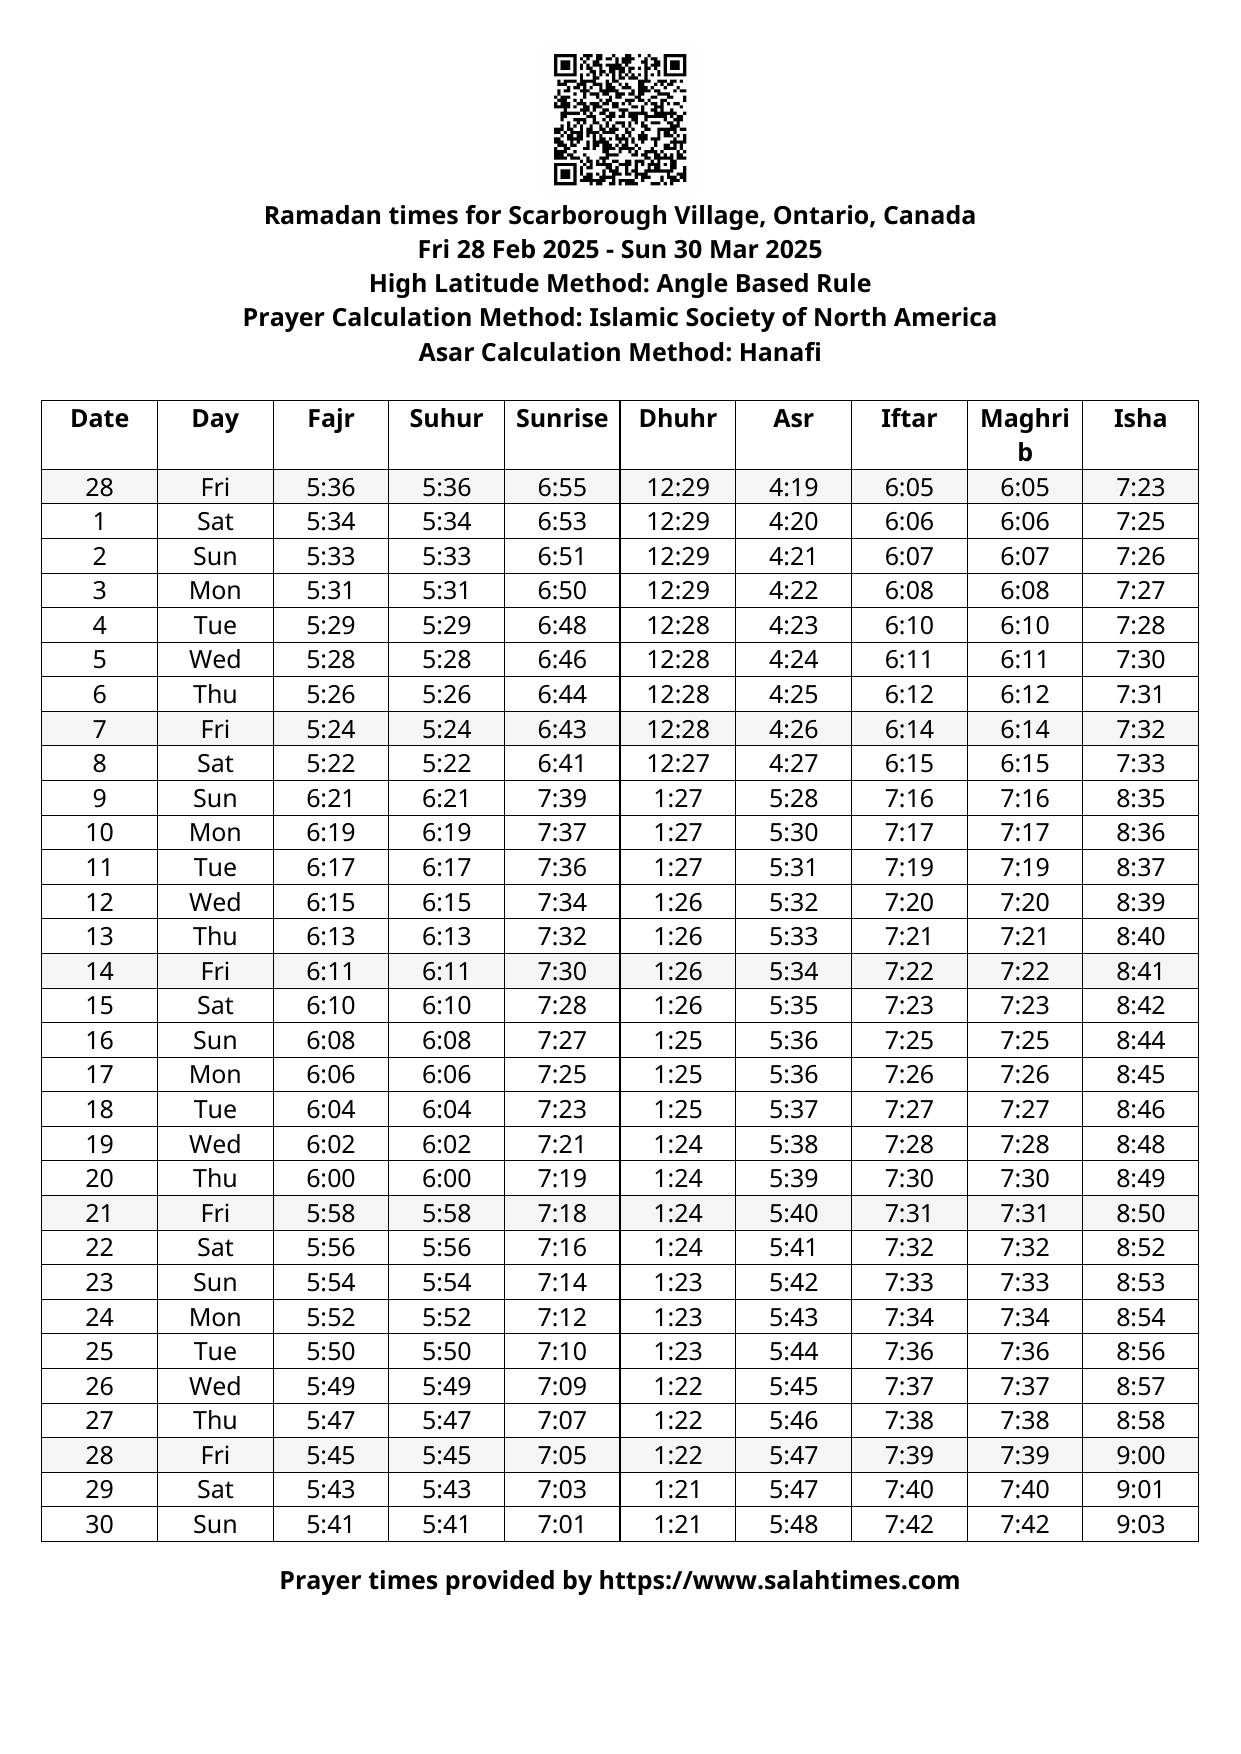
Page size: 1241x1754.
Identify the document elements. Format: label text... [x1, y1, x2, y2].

table_cell 1:24 [621, 1196, 735, 1229]
table_cell 7:20 [968, 885, 1082, 918]
table_cell 5:41 [274, 1507, 388, 1541]
table_cell 6:06 [852, 504, 967, 538]
table_cell 6:05 [852, 470, 967, 503]
table_cell 7:36 [852, 1334, 967, 1368]
table_cell 1:22 [621, 1438, 735, 1472]
table_header Fajr [274, 401, 388, 469]
table_cell 5:31 [274, 574, 388, 607]
table_cell 4:26 [736, 712, 851, 745]
table_cell 5:24 [389, 712, 504, 745]
table_cell 5:34 [274, 504, 388, 538]
table_cell 7:33 [968, 1265, 1082, 1299]
table_cell 5:31 [736, 850, 851, 884]
table_cell 6:08 [389, 1023, 504, 1057]
table_cell 7:34 [505, 885, 619, 918]
table_cell 5:34 [736, 954, 851, 987]
table_cell 5:36 [389, 470, 504, 503]
table_cell 6:07 [968, 539, 1082, 572]
table_cell 21 [42, 1196, 157, 1229]
table_cell 5:58 [389, 1196, 504, 1229]
table_cell 8:37 [1083, 850, 1198, 884]
table_cell 7:30 [505, 954, 619, 987]
table_cell 6:17 [389, 850, 504, 884]
table_cell 6:06 [968, 504, 1082, 538]
table_cell 8:42 [1083, 989, 1198, 1022]
table_cell 7:12 [505, 1300, 619, 1333]
table_cell 7 [42, 712, 157, 745]
table_cell Fri [158, 1196, 273, 1229]
table_cell 6:13 [389, 919, 504, 953]
table_cell 5:58 [274, 1196, 388, 1229]
table_cell 5:49 [389, 1369, 504, 1402]
table_cell Fri [158, 954, 273, 987]
table_cell 5:36 [274, 470, 388, 503]
table_cell 6:15 [968, 746, 1082, 780]
table_cell 3 [42, 574, 157, 607]
table_cell 7:36 [968, 1334, 1082, 1368]
table_cell 6:11 [274, 954, 388, 987]
table_cell Tue [158, 1092, 273, 1126]
table_cell 6:00 [274, 1161, 388, 1195]
table_cell 6:05 [968, 470, 1082, 503]
table_cell 4:22 [736, 574, 851, 607]
table_cell 5:46 [736, 1404, 851, 1437]
table_cell 4 [42, 608, 157, 642]
table_cell 12:28 [621, 643, 735, 676]
table_cell 5:32 [736, 885, 851, 918]
table_cell 7:32 [852, 1231, 967, 1264]
table_cell 1:23 [621, 1334, 735, 1368]
table_cell 7:23 [852, 989, 967, 1022]
table_cell 8:45 [1083, 1058, 1198, 1091]
table_cell 7:19 [968, 850, 1082, 884]
table_cell 5:41 [389, 1507, 504, 1541]
table_cell 5:47 [736, 1438, 851, 1472]
table_cell 5:38 [736, 1127, 851, 1160]
table_cell 12:28 [621, 712, 735, 745]
table_cell 6:07 [852, 539, 967, 572]
table_cell 7:09 [505, 1369, 619, 1402]
table_cell 7:39 [505, 781, 619, 814]
table_cell 1:23 [621, 1265, 735, 1299]
table_cell 8:36 [1083, 816, 1198, 849]
table_cell 7:18 [505, 1196, 619, 1229]
table_cell 8:48 [1083, 1127, 1198, 1160]
table_cell 6:19 [274, 816, 388, 849]
table_cell 8:50 [1083, 1196, 1198, 1229]
table_cell 5:49 [274, 1369, 388, 1402]
table_cell 7:20 [852, 885, 967, 918]
table_cell 5:52 [389, 1300, 504, 1333]
table_cell 5:43 [736, 1300, 851, 1333]
table_cell 6:51 [505, 539, 619, 572]
table_cell 12:29 [621, 574, 735, 607]
table_cell 1:26 [621, 885, 735, 918]
table_cell 5:43 [274, 1473, 388, 1506]
table_cell 7:27 [968, 1092, 1082, 1126]
table_cell 1:27 [621, 816, 735, 849]
table_cell Thu [158, 677, 273, 711]
table_cell 8:53 [1083, 1265, 1198, 1299]
table_cell 1:27 [621, 781, 735, 814]
table_cell 8:39 [1083, 885, 1198, 918]
table_cell Tue [158, 850, 273, 884]
text High Latitude Method: Angle Based Rule [42, 266, 1198, 300]
table_cell 7:28 [852, 1127, 967, 1160]
table_cell Mon [158, 574, 273, 607]
table_cell 4:23 [736, 608, 851, 642]
table_cell 5:34 [389, 504, 504, 538]
table_cell 5:35 [736, 989, 851, 1022]
table_cell 26 [42, 1369, 157, 1402]
table_cell 7:26 [852, 1058, 967, 1091]
table_cell 7:42 [852, 1507, 967, 1541]
table_cell 7:23 [1083, 470, 1198, 503]
table_cell 7:28 [968, 1127, 1082, 1160]
table_cell 1:26 [621, 954, 735, 987]
table_cell 7:16 [968, 781, 1082, 814]
table_cell 10 [42, 816, 157, 849]
table_cell 5:44 [736, 1334, 851, 1368]
table_cell 12 [42, 885, 157, 918]
table_cell 5:30 [736, 816, 851, 849]
table_cell 7:33 [1083, 746, 1198, 780]
table_cell 7:36 [505, 850, 619, 884]
table_cell 23 [42, 1265, 157, 1299]
table_cell 6:08 [274, 1023, 388, 1057]
table_header Sunrise [505, 401, 619, 469]
table_cell Fri [158, 1438, 273, 1472]
table_cell 1:22 [621, 1404, 735, 1437]
table_cell Sat [158, 1473, 273, 1506]
table_cell Wed [158, 1127, 273, 1160]
table_cell 6:02 [389, 1127, 504, 1160]
table_cell 6:50 [505, 574, 619, 607]
table_cell 7:40 [968, 1473, 1082, 1506]
table_cell 7:14 [505, 1265, 619, 1299]
table_cell 8:46 [1083, 1092, 1198, 1126]
table_cell 5:39 [736, 1161, 851, 1195]
table_cell Sun [158, 1023, 273, 1057]
table_cell 1 [42, 504, 157, 538]
table_cell 4:21 [736, 539, 851, 572]
table_cell 7:05 [505, 1438, 619, 1472]
table_cell 7:03 [505, 1473, 619, 1506]
table_cell 5:52 [274, 1300, 388, 1333]
table_cell 18 [42, 1092, 157, 1126]
table_cell 7:32 [505, 919, 619, 953]
table_cell 5:47 [736, 1473, 851, 1506]
table_cell 16 [42, 1023, 157, 1057]
table_cell 5:45 [736, 1369, 851, 1402]
table_cell 8:54 [1083, 1300, 1198, 1333]
table_cell 7:22 [852, 954, 967, 987]
table_cell 4:20 [736, 504, 851, 538]
table_cell 8:58 [1083, 1404, 1198, 1437]
table_cell 29 [42, 1473, 157, 1506]
table_cell 28 [42, 1438, 157, 1472]
table_cell 7:23 [968, 989, 1082, 1022]
table_cell 5:45 [389, 1438, 504, 1472]
table_cell 7:38 [968, 1404, 1082, 1437]
table_cell 7:10 [505, 1334, 619, 1368]
table_cell 1:21 [621, 1473, 735, 1506]
table_cell 25 [42, 1334, 157, 1368]
table_cell 7:34 [968, 1300, 1082, 1333]
table_cell 6 [42, 677, 157, 711]
table_cell 5:48 [736, 1507, 851, 1541]
table_cell 6:02 [274, 1127, 388, 1160]
table_cell 5:42 [736, 1265, 851, 1299]
table_cell 7:27 [505, 1023, 619, 1057]
table_cell 7:21 [852, 919, 967, 953]
table_cell 5:47 [274, 1404, 388, 1437]
table_cell 5:33 [736, 919, 851, 953]
table_cell 4:19 [736, 470, 851, 503]
table_cell Tue [158, 608, 273, 642]
table_cell 30 [42, 1507, 157, 1541]
table_cell 6:14 [968, 712, 1082, 745]
table_cell Thu [158, 1161, 273, 1195]
text Prayer times provided by https://www.salahtimes.com [42, 1563, 1198, 1597]
table_cell 8:57 [1083, 1369, 1198, 1402]
text Asar Calculation Method: Hanafi [42, 334, 1198, 368]
table_cell 7:32 [1083, 712, 1198, 745]
table_cell 8:35 [1083, 781, 1198, 814]
table_cell 5:40 [736, 1196, 851, 1229]
picture [542, 41, 699, 198]
table_cell 11 [42, 850, 157, 884]
table_cell 6:12 [852, 677, 967, 711]
table_cell Sat [158, 746, 273, 780]
table_cell 13 [42, 919, 157, 953]
table_cell Sun [158, 781, 273, 814]
table_cell 5:26 [389, 677, 504, 711]
table_header Iftar [852, 401, 967, 469]
table_cell 6:13 [274, 919, 388, 953]
table_cell 7:25 [852, 1023, 967, 1057]
table_cell 5:29 [274, 608, 388, 642]
table_cell 20 [42, 1161, 157, 1195]
table_cell 6:15 [389, 885, 504, 918]
table_cell 7:16 [505, 1231, 619, 1264]
table_cell 7:37 [505, 816, 619, 849]
table_cell 1:22 [621, 1369, 735, 1402]
table_cell 7:22 [968, 954, 1082, 987]
table_cell 9:03 [1083, 1507, 1198, 1541]
table_cell Wed [158, 643, 273, 676]
table_cell 7:27 [852, 1092, 967, 1126]
table_cell 6:10 [852, 608, 967, 642]
table_cell 6:08 [852, 574, 967, 607]
table_cell 7:33 [852, 1265, 967, 1299]
table_cell 7:26 [968, 1058, 1082, 1091]
table_cell 6:00 [389, 1161, 504, 1195]
table_cell 4:25 [736, 677, 851, 711]
text Ramadan times for Scarborough Village, Ontario, Canada [42, 198, 1198, 232]
table_cell 1:21 [621, 1507, 735, 1541]
table_cell Sat [158, 1231, 273, 1264]
table_header Isha [1083, 401, 1198, 469]
table_cell 5:50 [274, 1334, 388, 1368]
table_header Maghrib [968, 401, 1082, 469]
table_cell 8:49 [1083, 1161, 1198, 1195]
table_cell 6:21 [389, 781, 504, 814]
table_cell 6:48 [505, 608, 619, 642]
text Fri 28 Feb 2025 - Sun 30 Mar 2025 [42, 232, 1198, 266]
table_cell Mon [158, 1300, 273, 1333]
table_cell Sun [158, 1265, 273, 1299]
table_cell 5:31 [389, 574, 504, 607]
table_cell 6:21 [274, 781, 388, 814]
table_cell 6:06 [274, 1058, 388, 1091]
table_cell 5:41 [736, 1231, 851, 1264]
table_cell 12:27 [621, 746, 735, 780]
table_cell 12:29 [621, 539, 735, 572]
table_cell 5:22 [389, 746, 504, 780]
table_cell 5:43 [389, 1473, 504, 1506]
table_cell 4:24 [736, 643, 851, 676]
table_cell 27 [42, 1404, 157, 1437]
table_cell 4:27 [736, 746, 851, 780]
table_cell Thu [158, 919, 273, 953]
table_cell 12:28 [621, 677, 735, 711]
table_cell 24 [42, 1300, 157, 1333]
table_cell 6:53 [505, 504, 619, 538]
table_cell 7:40 [852, 1473, 967, 1506]
table_cell 6:15 [852, 746, 967, 780]
table_cell 8:41 [1083, 954, 1198, 987]
table_cell Thu [158, 1404, 273, 1437]
table_cell 1:23 [621, 1300, 735, 1333]
table_cell 1:25 [621, 1092, 735, 1126]
table_cell 6:44 [505, 677, 619, 711]
table_cell 1:24 [621, 1161, 735, 1195]
table_cell 6:19 [389, 816, 504, 849]
table_cell 6:10 [274, 989, 388, 1022]
table_cell 5:22 [274, 746, 388, 780]
table_cell 7:37 [852, 1369, 967, 1402]
table_cell 7:19 [505, 1161, 619, 1195]
table_cell Fri [158, 712, 273, 745]
table_cell 9:00 [1083, 1438, 1198, 1472]
table_cell 12:29 [621, 504, 735, 538]
table_cell 5:56 [389, 1231, 504, 1264]
table_cell 7:19 [852, 850, 967, 884]
table_cell 6:14 [852, 712, 967, 745]
table_header Suhur [389, 401, 504, 469]
table_cell 5:28 [736, 781, 851, 814]
table_cell 6:41 [505, 746, 619, 780]
table_cell 7:28 [505, 989, 619, 1022]
table_cell 15 [42, 989, 157, 1022]
table_cell 7:37 [968, 1369, 1082, 1402]
table_cell Sat [158, 989, 273, 1022]
table_cell 6:15 [274, 885, 388, 918]
table_cell 5:28 [274, 643, 388, 676]
table_cell Fri [158, 470, 273, 503]
table_cell 22 [42, 1231, 157, 1264]
table_cell 5:36 [736, 1058, 851, 1091]
table_cell 7:30 [968, 1161, 1082, 1195]
table_cell 5:50 [389, 1334, 504, 1368]
table_cell 6:12 [968, 677, 1082, 711]
table_cell 6:10 [968, 608, 1082, 642]
table_cell 7:39 [968, 1438, 1082, 1472]
table_cell 7:32 [968, 1231, 1082, 1264]
table_cell 5:45 [274, 1438, 388, 1472]
table_cell 7:42 [968, 1507, 1082, 1541]
table_header Date [42, 401, 157, 469]
table_cell 5:36 [736, 1023, 851, 1057]
table_cell 1:24 [621, 1127, 735, 1160]
table_cell 19 [42, 1127, 157, 1160]
table_header Dhuhr [621, 401, 735, 469]
table_cell 7:01 [505, 1507, 619, 1541]
table_cell 7:38 [852, 1404, 967, 1437]
table_cell 7:17 [852, 816, 967, 849]
table_cell 5:54 [274, 1265, 388, 1299]
table_cell 6:06 [389, 1058, 504, 1091]
table_cell 7:30 [1083, 643, 1198, 676]
table_cell 28 [42, 470, 157, 503]
table_cell 7:25 [968, 1023, 1082, 1057]
table_cell 12:29 [621, 470, 735, 503]
table_cell 12:28 [621, 608, 735, 642]
table_cell Wed [158, 885, 273, 918]
table_cell Wed [158, 1369, 273, 1402]
table_cell 7:17 [968, 816, 1082, 849]
table_header Day [158, 401, 273, 469]
table_cell 7:27 [1083, 574, 1198, 607]
table_cell 8:52 [1083, 1231, 1198, 1264]
table_cell 7:21 [968, 919, 1082, 953]
table_cell 6:17 [274, 850, 388, 884]
table_cell 7:28 [1083, 608, 1198, 642]
table_cell 5:37 [736, 1092, 851, 1126]
table_cell 7:23 [505, 1092, 619, 1126]
table_cell 5:24 [274, 712, 388, 745]
table_cell Tue [158, 1334, 273, 1368]
table_cell 1:27 [621, 850, 735, 884]
table_cell 6:11 [968, 643, 1082, 676]
table_cell Sat [158, 504, 273, 538]
table_cell Mon [158, 816, 273, 849]
table_cell 6:04 [274, 1092, 388, 1126]
table_cell 5 [42, 643, 157, 676]
table_cell 1:24 [621, 1231, 735, 1264]
table_cell 1:25 [621, 1023, 735, 1057]
table_cell 2 [42, 539, 157, 572]
table_cell 5:26 [274, 677, 388, 711]
table_cell 1:26 [621, 919, 735, 953]
table_cell 6:43 [505, 712, 619, 745]
table_cell 7:16 [852, 781, 967, 814]
table_cell 9:01 [1083, 1473, 1198, 1506]
table_cell 1:25 [621, 1058, 735, 1091]
table_cell Mon [158, 1058, 273, 1091]
table_cell 7:31 [1083, 677, 1198, 711]
table_cell 6:08 [968, 574, 1082, 607]
table_cell 7:07 [505, 1404, 619, 1437]
table_cell 14 [42, 954, 157, 987]
table_cell 6:55 [505, 470, 619, 503]
text Prayer Calculation Method: Islamic Society of North America [42, 300, 1198, 334]
table_cell 6:10 [389, 989, 504, 1022]
table_cell 7:26 [1083, 539, 1198, 572]
table_cell 7:31 [968, 1196, 1082, 1229]
table_cell 7:39 [852, 1438, 967, 1472]
table_cell 5:54 [389, 1265, 504, 1299]
table_cell 5:47 [389, 1404, 504, 1437]
table_cell 7:31 [852, 1196, 967, 1229]
table_cell 8 [42, 746, 157, 780]
table_cell 7:30 [852, 1161, 967, 1195]
table_cell 9 [42, 781, 157, 814]
table_cell 8:56 [1083, 1334, 1198, 1368]
table_cell 8:40 [1083, 919, 1198, 953]
table_cell 7:25 [1083, 504, 1198, 538]
table_cell 5:33 [389, 539, 504, 572]
table_cell 6:04 [389, 1092, 504, 1126]
table_cell 17 [42, 1058, 157, 1091]
table_cell 8:44 [1083, 1023, 1198, 1057]
table_cell 5:56 [274, 1231, 388, 1264]
table_cell 5:28 [389, 643, 504, 676]
table_cell 5:33 [274, 539, 388, 572]
table_cell 7:25 [505, 1058, 619, 1091]
table_cell 5:29 [389, 608, 504, 642]
table_cell 7:34 [852, 1300, 967, 1333]
table_cell 6:11 [389, 954, 504, 987]
table_cell 7:21 [505, 1127, 619, 1160]
table_cell 1:26 [621, 989, 735, 1022]
table_header Asr [736, 401, 851, 469]
table_cell Sun [158, 539, 273, 572]
table_cell 6:11 [852, 643, 967, 676]
table_cell 6:46 [505, 643, 619, 676]
table_cell Sun [158, 1507, 273, 1541]
